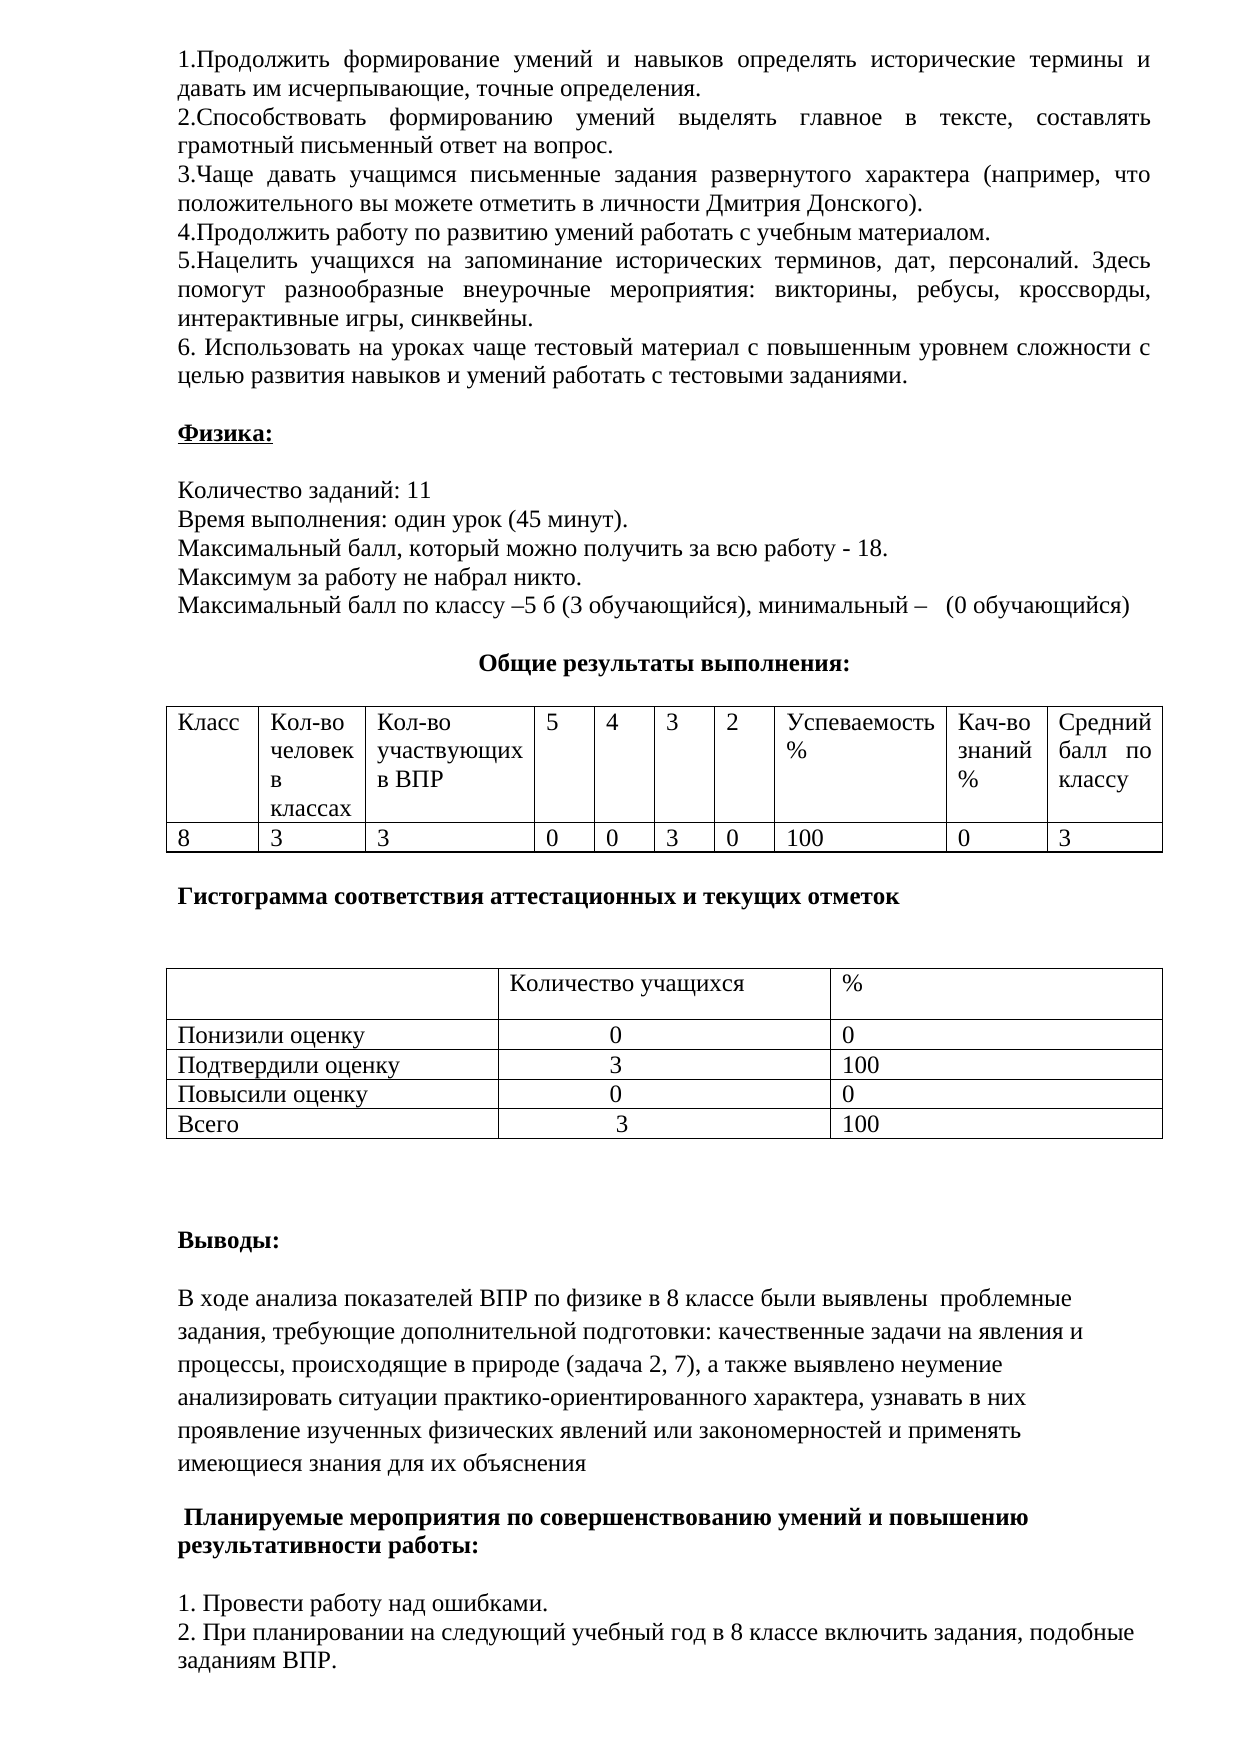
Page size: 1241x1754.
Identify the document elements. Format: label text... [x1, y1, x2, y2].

text 1.Продолжить формирование умений и навыков определять исторические термины и давать им исчерпывающие, точные определения. [177, 44, 1152, 102]
table_header Кол-во участвующих в ВПР [366, 707, 534, 822]
table_header [167, 969, 498, 1019]
table_cell 3 [1048, 823, 1162, 851]
table_cell 0 [831, 1020, 1162, 1049]
text 5.Нацелить учащихся на запоминание исторических терминов, дат, персоналий. Здесь помогут разнообразные внеурочные мероприятия: викторины, ребусы, кроссворды, интерактивные игры, синквейны. [177, 246, 1152, 332]
table_cell Понизили оценку [167, 1020, 498, 1049]
text Время выполнения: один урок (45 минут). [177, 504, 1152, 533]
table_header 4 [595, 707, 654, 822]
table_cell 3 [499, 1109, 830, 1138]
table_header 2 [715, 707, 774, 822]
table_header Успеваемость % [775, 707, 946, 822]
text 4.Продолжить работу по развитию умений работать с учебным материалом. [177, 217, 1152, 246]
table_header Кол-во человек в классах [259, 707, 365, 822]
text 6. Использовать на уроках чаще тестовый материал с повышенным уровнем сложности с целью развития навыков и умений работать с тестовыми заданиями. [177, 332, 1152, 389]
table_cell 100 [831, 1109, 1162, 1138]
table_cell 0 [535, 823, 594, 851]
text Общие результаты выполнения: [177, 648, 1152, 677]
table_header Кач-во знаний % [947, 707, 1047, 822]
text 1. Провести работу над ошибками. [177, 1588, 1152, 1617]
table_header % [831, 969, 1162, 1019]
text Максимальный балл по классу –5 б (3 обучающийся), минимальный – (0 обучающийся) [177, 591, 1152, 619]
text Выводы: [177, 1225, 1152, 1254]
table_cell 0 [831, 1080, 1162, 1108]
text 2.Способствовать формированию умений выделять главное в тексте, составлять грамотный письменный ответ на вопрос. [177, 102, 1152, 159]
table_header Средний балл по классу [1048, 707, 1162, 822]
table_cell 0 [947, 823, 1047, 851]
table_cell 0 [499, 1020, 830, 1049]
text Количество заданий: 11 [177, 476, 1152, 504]
text В ходе анализа показателей ВПР по физике в 8 классе были выявлены проблемные задания, требующие дополнительной подготовки: качественные задачи на явления и процессы, происходящие в природе (задача 2, 7), а также выявлено неумение анализировать ситуации практико-ориентированного характера, узнавать в них проявление изученных физических явлений или закономерностей и применять имеющиеся знания для их объяснения [177, 1283, 1152, 1477]
table_cell 0 [499, 1080, 830, 1108]
table_cell Подтвердили оценку [167, 1050, 498, 1078]
table_header 5 [535, 707, 594, 822]
table_header Класс [167, 707, 258, 822]
table_header 3 [655, 707, 714, 822]
text Максимум за работу не набрал никто. [177, 562, 1152, 591]
table_cell 3 [259, 823, 365, 851]
text Максимальный балл, который можно получить за всю работу - 18. [177, 533, 1152, 562]
table_cell 3 [499, 1050, 830, 1078]
text Планируемые мероприятия по совершенствованию умений и повышению результативности работы: [177, 1502, 1152, 1559]
table_cell 100 [775, 823, 946, 851]
table_cell 100 [831, 1050, 1162, 1078]
table_cell Всего [167, 1109, 498, 1138]
table_cell 3 [366, 823, 534, 851]
table_header Количество учащихся [499, 969, 830, 1019]
table_cell 8 [167, 823, 258, 851]
text Физика: [177, 418, 1152, 447]
text 3.Чаще давать учащимся письменные задания развернутого характера (например, что положительного вы можете отметить в личности Дмитрия Донского). [177, 159, 1152, 217]
table_cell Повысили оценку [167, 1080, 498, 1108]
table_cell 0 [595, 823, 654, 851]
table_cell 0 [715, 823, 774, 851]
table_cell 3 [655, 823, 714, 851]
text 2. При планировании на следующий учебный год в 8 классе включить задания, подобные заданиям ВПР. [177, 1617, 1152, 1674]
text Гистограмма соответствия аттестационных и текущих отметок [177, 881, 1152, 910]
